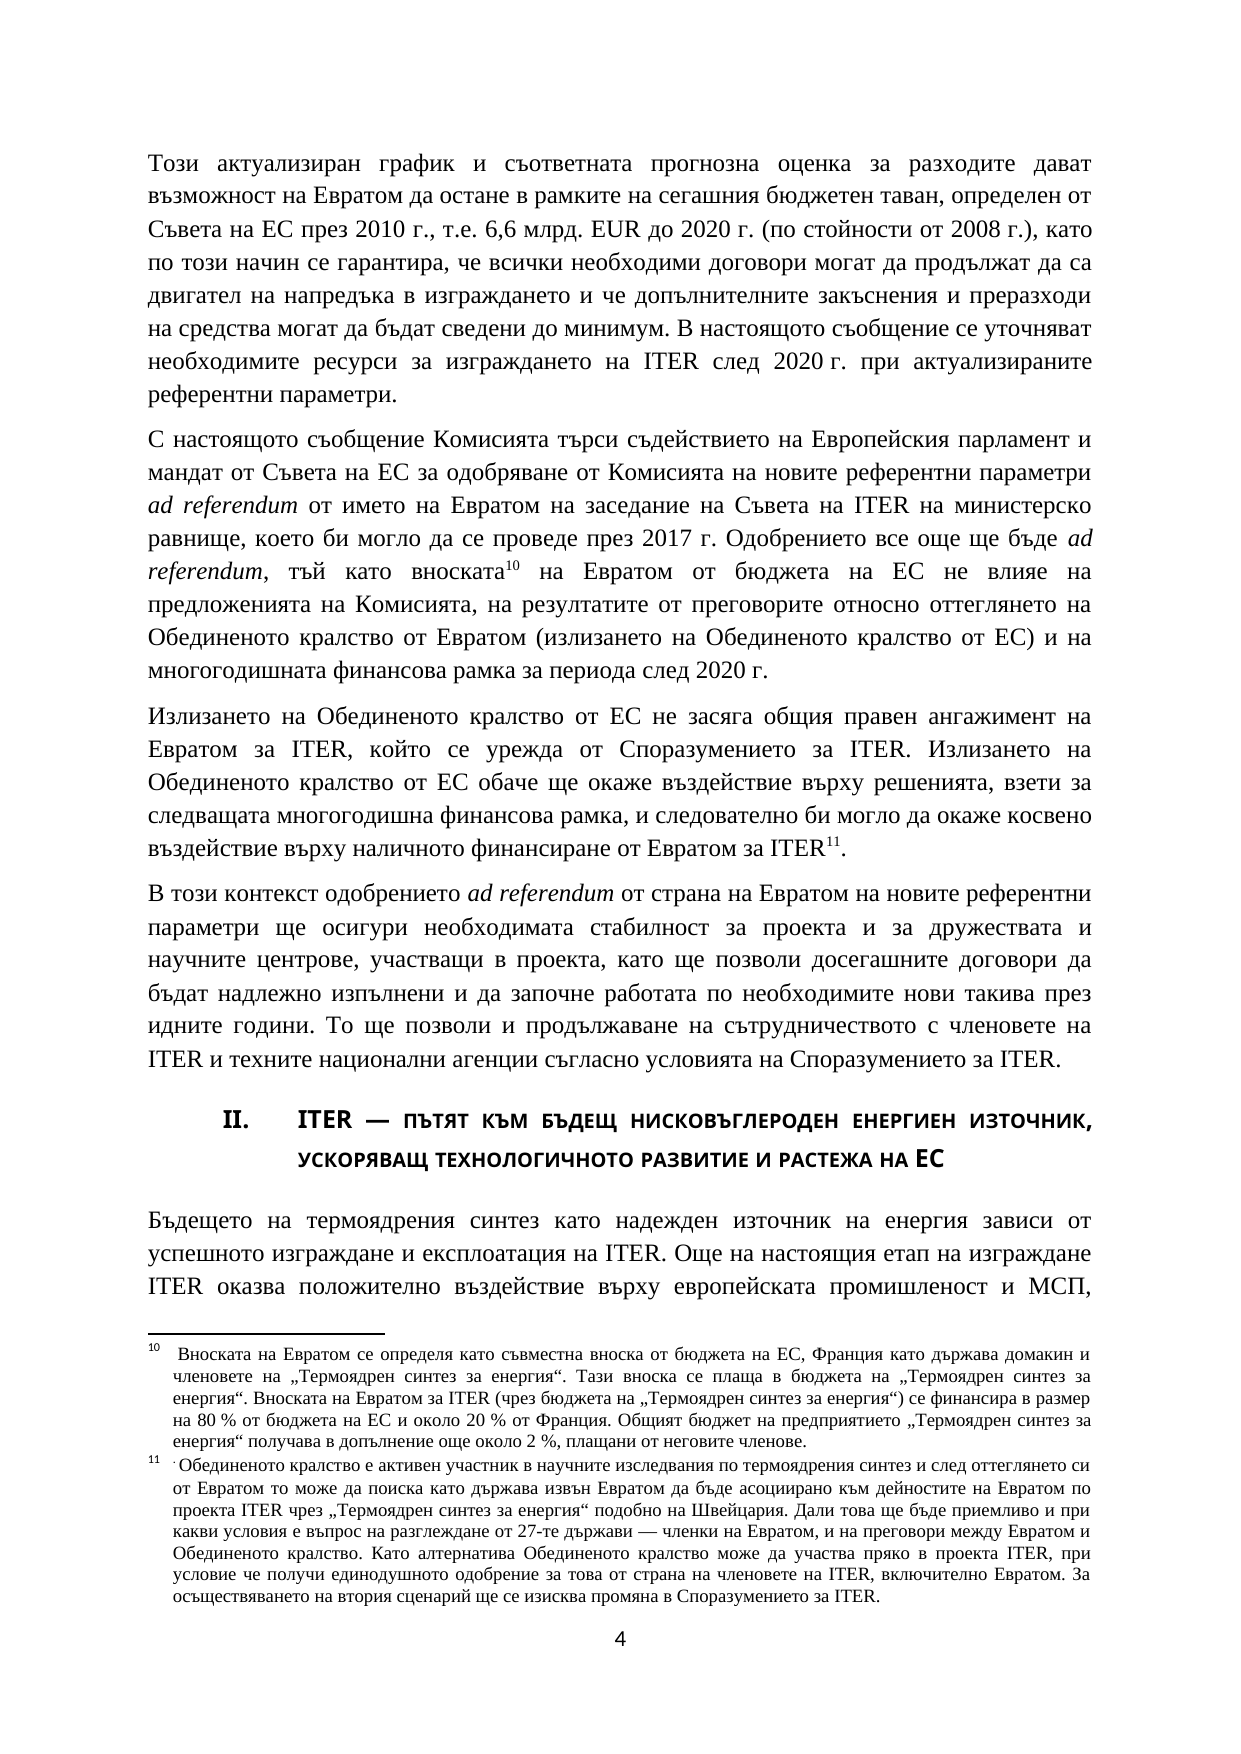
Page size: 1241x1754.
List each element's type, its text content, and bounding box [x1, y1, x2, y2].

text Излизането на Обединеното кралство от ЕС не засяга общия правен ангажимент на Евратом за ITER, който се урежда от Споразумението за ITER. Излизането на Обединеното кралство от ЕС обаче ще окаже въздействие върху решенията, взети за следващата многогодишна финансова рамка, и следователно би могло да окаже косвено въздействие върху наличното финансиране от Евратом за ITER. [148, 701, 1093, 862]
text В този контекст одобрението ad referendum от страна на Евратом на новите референтни параметри ще осигури необходимата стабилност за проекта и за дружествата и научните центрове, участващи в проекта, като ще позволи досегашните договори да бъдат надлежно изпълнени и да започне работата по необходимите нови такива през идните години. То ще позволи и продължаване на сътрудничеството с членовете на ITER и техните национални агенции съгласно условията на Споразумението за ITER. [148, 878, 1093, 1072]
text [148, 1205, 1093, 1300]
text II. ITER — пътят към бъдещ нисковъглероден енергиен източник, ускоряващ технологичното развитие и растежа на ЕС [223, 1102, 1093, 1175]
text Този актуализиран график и съответната прогнозна оценка за разходите дават възможност на Евратом да остане в рамките на сегашния бюджетен таван, определен от Съвета на ЕС през 2010 г., т.е. 6,6 млрд. EUR до 2020 г. (по стойности от 2008 г.), като по този начин се гарантира, че всички необходими договори могат да продължат да са двигател на напредъка в изграждането и че допълнителните закъснения и преразходи на средства могат да бъдат сведени до минимум. В настоящото съобщение се уточняват необходимите ресурси за изграждането на ITER след 2020 г. при актуализираните референтни параметри. [148, 148, 1093, 407]
text С настоящото съобщение Комисията търси съдействието на Европейския парламент и мандат от Съвета на ЕС за одобряване от Комисията на новите референтни параметри ad referendum от името на Евратом на заседание на Съвета на ITER на министерско равнище, което би могло да се проведе през 2017 г. Одобрението все още ще бъде ad referendum, тъй като вноската на Евратом от бюджета на ЕС не влияе на предложенията на Комисията, на резултатите от преговорите относно оттеглянето на Обединеното кралство от Евратом (излизането на Обединеното кралство от ЕС) и на многогодишната финансова рамка за периода след 2020 г. [148, 424, 1093, 684]
